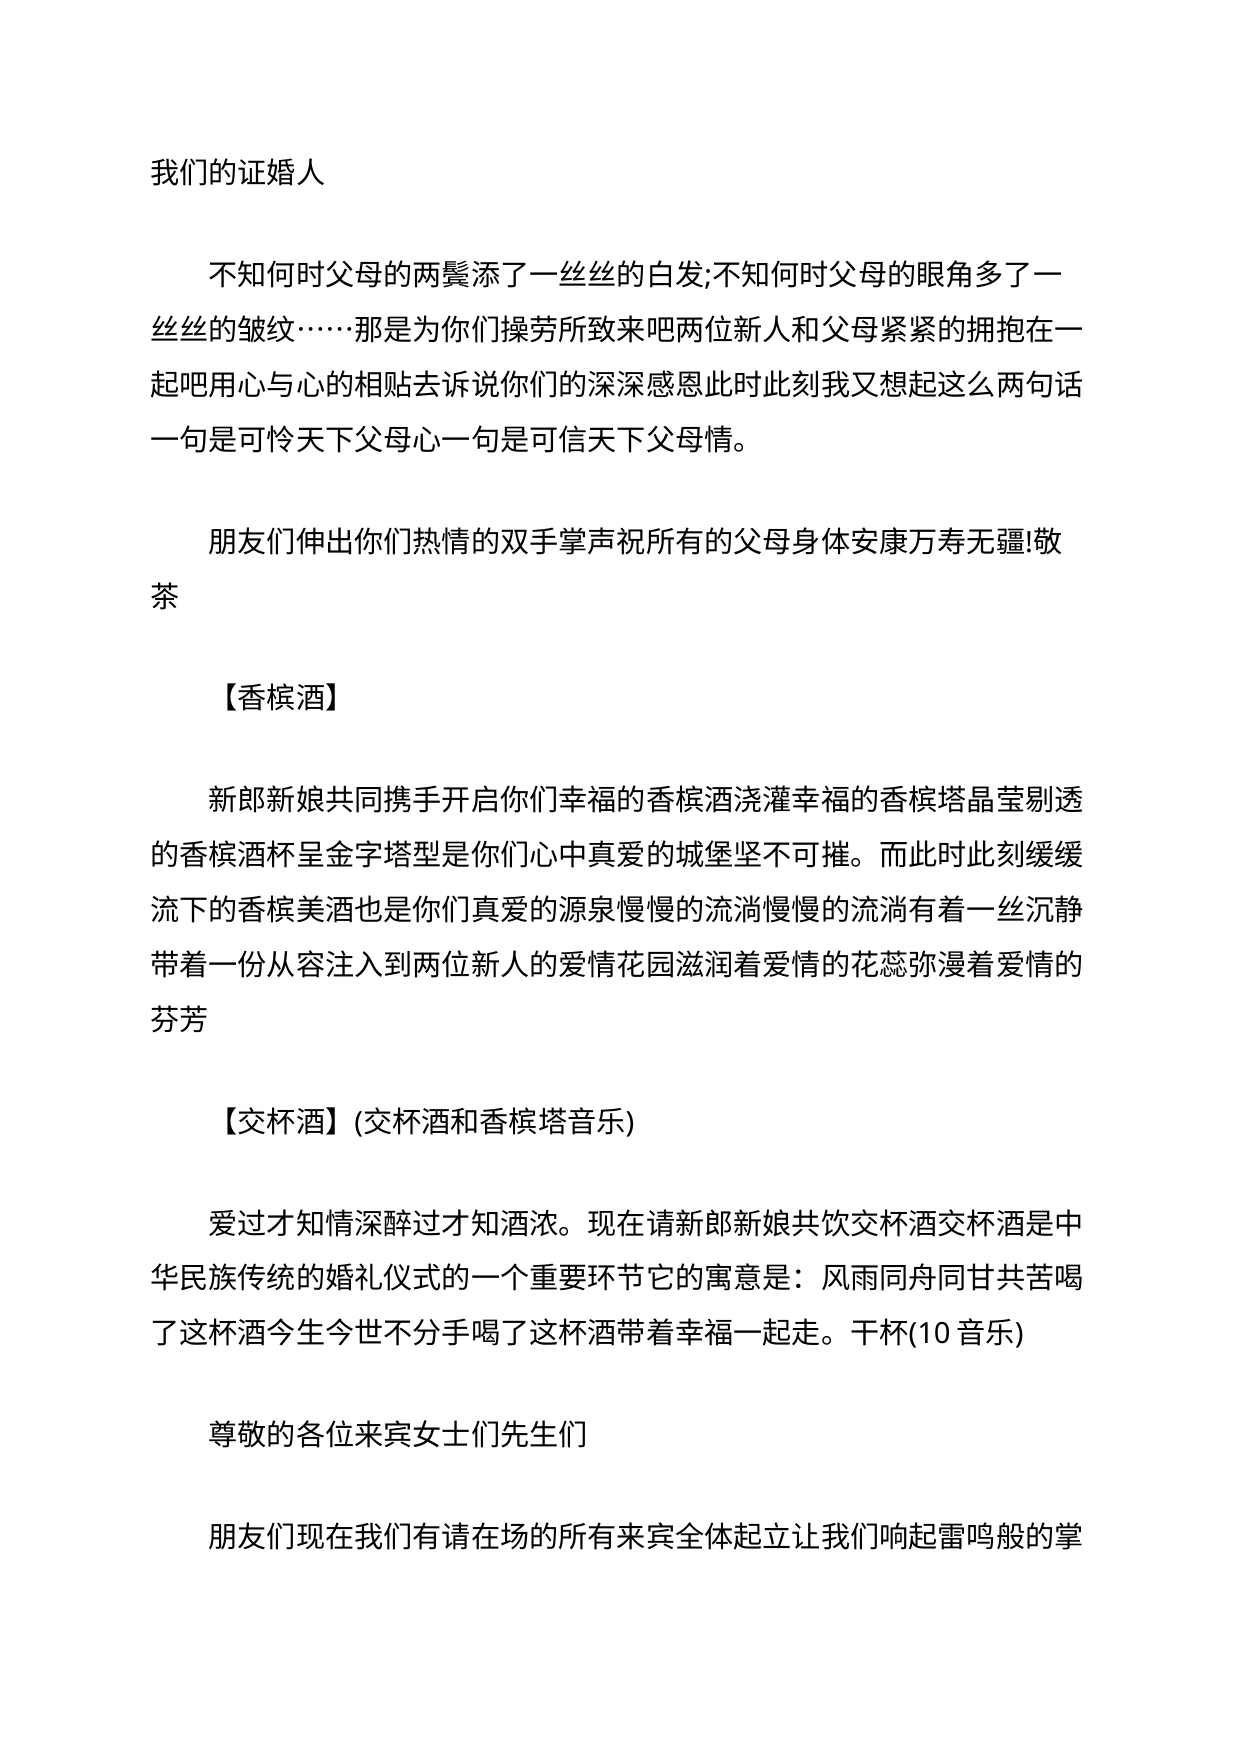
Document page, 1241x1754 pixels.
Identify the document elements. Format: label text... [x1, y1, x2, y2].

text 【香槟酒】 [150, 675, 1090, 717]
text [150, 1514, 1090, 1556]
text 爱过才知情深醉过才知酒浓。现在请新郎新娘共饮交杯酒交杯酒是中华民族传统的婚礼仪式的一个重要环节它的寓意是：风雨同舟同甘共苦喝了这杯酒今生今世不分手喝了这杯酒带着幸福一起走。干杯(10音乐) [150, 1200, 1090, 1352]
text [150, 150, 1090, 192]
text 尊敬的各位来宾女士们先生们 [150, 1412, 1090, 1454]
text 新郎新娘共同携手开启你们幸福的香槟酒浇灌幸福的香槟塔晶莹剔透的香槟酒杯呈金字塔型是你们心中真爱的城堡坚不可摧。而此时此刻缓缓流下的香槟美酒也是你们真爱的源泉慢慢的流淌慢慢的流淌有着一丝沉静带着一份从容注入到两位新人的爱情花园滋润着爱情的花蕊弥漫着爱情的芬芳 [150, 777, 1090, 1039]
text 不知何时父母的两鬓添了一丝丝的白发;不知何时父母的眼角多了一丝丝的皱纹……那是为你们操劳所致来吧两位新人和父母紧紧的拥抱在一起吧用心与心的相贴去诉说你们的深深感恩此时此刻我又想起这么两句话一句是可怜天下父母心一句是可信天下父母情。 [150, 252, 1090, 459]
text 【交杯酒】(交杯酒和香槟塔音乐) [150, 1098, 1090, 1141]
text 朋友们伸出你们热情的双手掌声祝所有的父母身体安康万寿无疆!敬茶 [150, 518, 1090, 616]
